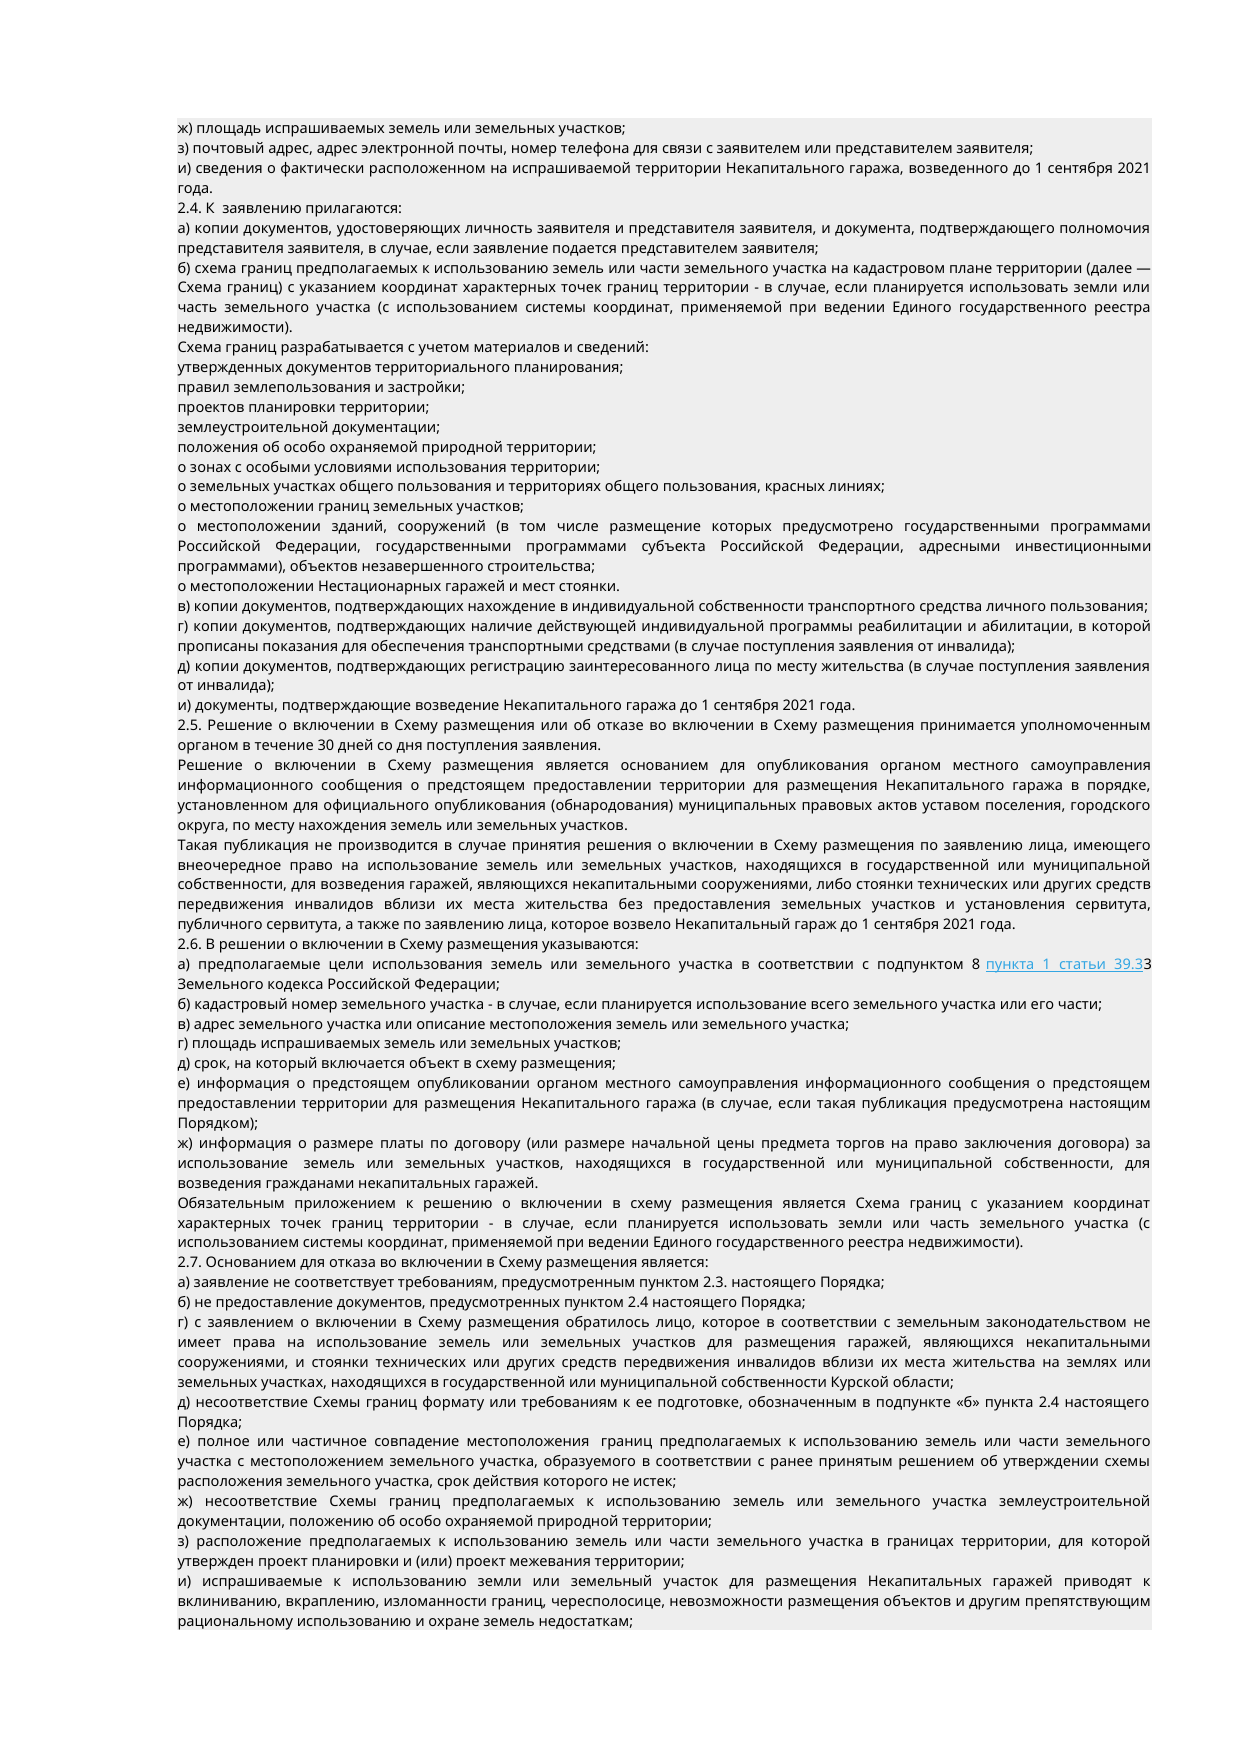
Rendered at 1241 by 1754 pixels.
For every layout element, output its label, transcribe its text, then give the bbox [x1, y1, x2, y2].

text ж) площадь испрашиваемых земель или земельных участков; [177, 118, 1152, 138]
text о зонах с особыми условиями использования территории; [177, 456, 1152, 476]
text з) расположение предполагаемых к использованию земель или части земельного участка в границах территории, для которой утвержден проект планировки и (или) проект межевания территории; [177, 1531, 1152, 1571]
text е) информация о предстоящем опубликовании органом местного самоуправления информационного сообщения о предстоящем предоставлении территории для размещения Некапитального гаража (в случае, если такая публикация предусмотрена настоящим Порядком); [177, 1073, 1152, 1133]
text а) копии документов, удостоверяющих личность заявителя и представителя заявителя, и документа, подтверждающего полномочия представителя заявителя, в случае, если заявление подается представителем заявителя; [177, 218, 1152, 257]
text б) кадастровый номер земельного участка - в случае, если планируется использование всего земельного участка или его части; [177, 993, 1152, 1013]
text 2.5. Решение о включении в Схему размещения или об отказе во включении в Схему размещения принимается уполномоченным органом в течение 30 дней со дня поступления заявления. [177, 715, 1152, 755]
text е) полное или частичное совпадение местоположения границ предполагаемых к использованию земель или части земельного участка с местоположением земельного участка, образуемого в соответствии с ранее принятым решением об утверждении схемы расположения земельного участка, срок действия которого не истек; [177, 1431, 1152, 1491]
text о местоположении Нестационарных гаражей и мест стоянки. [177, 576, 1152, 596]
text Решение о включении в Схему размещения является основанием для опубликования органом местного самоуправления информационного сообщения о предстоящем предоставлении территории для размещения Некапитального гаража в порядке, установленном для официального опубликования (обнародования) муниципальных правовых актов уставом поселения, городского округа, по месту нахождения земель или земельных участков. [177, 755, 1152, 834]
text и) сведения о фактически расположенном на испрашиваемой территории Некапитального гаража, возведенного до 1 сентября 2021 года. [177, 158, 1152, 198]
text ж) информация о размере платы по договору (или размере начальной цены предмета торгов на право заключения договора) за использование земель или земельных участков, находящихся в государственной или муниципальной собственности, для возведения гражданами некапитальных гаражей. [177, 1133, 1152, 1192]
text з) почтовый адрес, адрес электронной почты, номер телефона для связи с заявителем или представителем заявителя; [177, 138, 1152, 158]
text и) документы, подтверждающие возведение Некапитального гаража до 1 сентября 2021 года. [177, 695, 1152, 715]
text в) адрес земельного участка или описание местоположения земель или земельного участка; [177, 1013, 1152, 1033]
text 2.7. Основанием для отказа во включении в Схему размещения является: [177, 1252, 1152, 1272]
text г) площадь испрашиваемых земель или земельных участков; [177, 1033, 1152, 1053]
text ж) несоответствие Схемы границ предполагаемых к использованию земель или земельного участка землеустроительной документации, положению об особо охраняемой природной территории; [177, 1491, 1152, 1531]
text д) несоответствие Схемы границ формату или требованиям к ее подготовке, обозначенным в подпункте «б» пункта 2.4 настоящего Порядка; [177, 1391, 1152, 1431]
text а) заявление не соответствует требованиям, предусмотренным пунктом 2.3. настоящего Порядка; [177, 1272, 1152, 1292]
text г) с заявлением о включении в Схему размещения обратилось лицо, которое в соответствии с земельным законодательством не имеет права на использование земель или земельных участков для размещения гаражей, являющихся некапитальными сооружениями, и стоянки технических или других средств передвижения инвалидов вблизи их места жительства на землях или земельных участках, находящихся в государственной или муниципальной собственности Курской области; [177, 1312, 1152, 1391]
text а) предполагаемые цели использования земель или земельного участка в соответствии с подпунктом 8 пункта 1 статьи 39.33 Земельного кодекса Российской Федерации; [177, 954, 1152, 993]
text о местоположении зданий, сооружений (в том числе размещение которых предусмотрено государственными программами Российской Федерации, государственными программами субъекта Российской Федерации, адресными инвестиционными программами), объектов незавершенного строительства; [177, 516, 1152, 576]
text утвержденных документов территориального планирования; [177, 357, 1152, 377]
text Такая публикация не производится в случае принятия решения о включении в Схему размещения по заявлению лица, имеющего внеочередное право на использование земель или земельных участков, находящихся в государственной или муниципальной собственности, для возведения гаражей, являющихся некапитальными сооружениями, либо стоянки технических или других средств передвижения инвалидов вблизи их места жительства без предоставления земельных участков и установления сервитута, публичного сервитута, а также по заявлению лица, которое возвело Некапитальный гараж до 1 сентября 2021 года. [177, 834, 1152, 934]
text 2.4. К заявлению прилагаются: [177, 198, 1152, 218]
text 2.6. В решении о включении в Схему размещения указываются: [177, 934, 1152, 954]
text положения об особо охраняемой природной территории; [177, 436, 1152, 456]
text д) копии документов, подтверждающих регистрацию заинтересованного лица по месту жительства (в случае поступления заявления от инвалида); [177, 655, 1152, 695]
text правил землепользования и застройки; [177, 377, 1152, 397]
text д) срок, на который включается объект в схему размещения; [177, 1053, 1152, 1073]
text г) копии документов, подтверждающих наличие действующей индивидуальной программы реабилитации и абилитации, в которой прописаны показания для обеспечения транспортными средствами (в случае поступления заявления от инвалида); [177, 616, 1152, 655]
text проектов планировки территории; [177, 397, 1152, 417]
text и) испрашиваемые к использованию земли или земельный участок для размещения Некапитальных гаражей приводят к вклиниванию, вкраплению, изломанности границ, чересполосице, невозможности размещения объектов и другим препятствующим рациональному использованию и охране земель недостаткам; [177, 1571, 1152, 1630]
text Обязательным приложением к решению о включении в схему размещения является Схема границ с указанием координат характерных точек границ территории - в случае, если планируется использовать земли или часть земельного участка (с использованием системы координат, применяемой при ведении Единого государственного реестра недвижимости). [177, 1192, 1152, 1252]
text б) схема границ предполагаемых к использованию земель или части земельного участка на кадастровом плане территории (далее — Схема границ) с указанием координат характерных точек границ территории - в случае, если планируется использовать земли или часть земельного участка (с использованием системы координат, применяемой при ведении Единого государственного реестра недвижимости). [177, 257, 1152, 337]
text о местоположении границ земельных участков; [177, 496, 1152, 516]
text б) не предоставление документов, предусмотренных пунктом 2.4 настоящего Порядка; [177, 1292, 1152, 1312]
text Схема границ разрабатывается с учетом материалов и сведений: [177, 337, 1152, 357]
text о земельных участках общего пользования и территориях общего пользования, красных линиях; [177, 476, 1152, 496]
text землеустроительной документации; [177, 417, 1152, 436]
text в) копии документов, подтверждающих нахождение в индивидуальной собственности транспортного средства личного пользования; [177, 596, 1152, 616]
